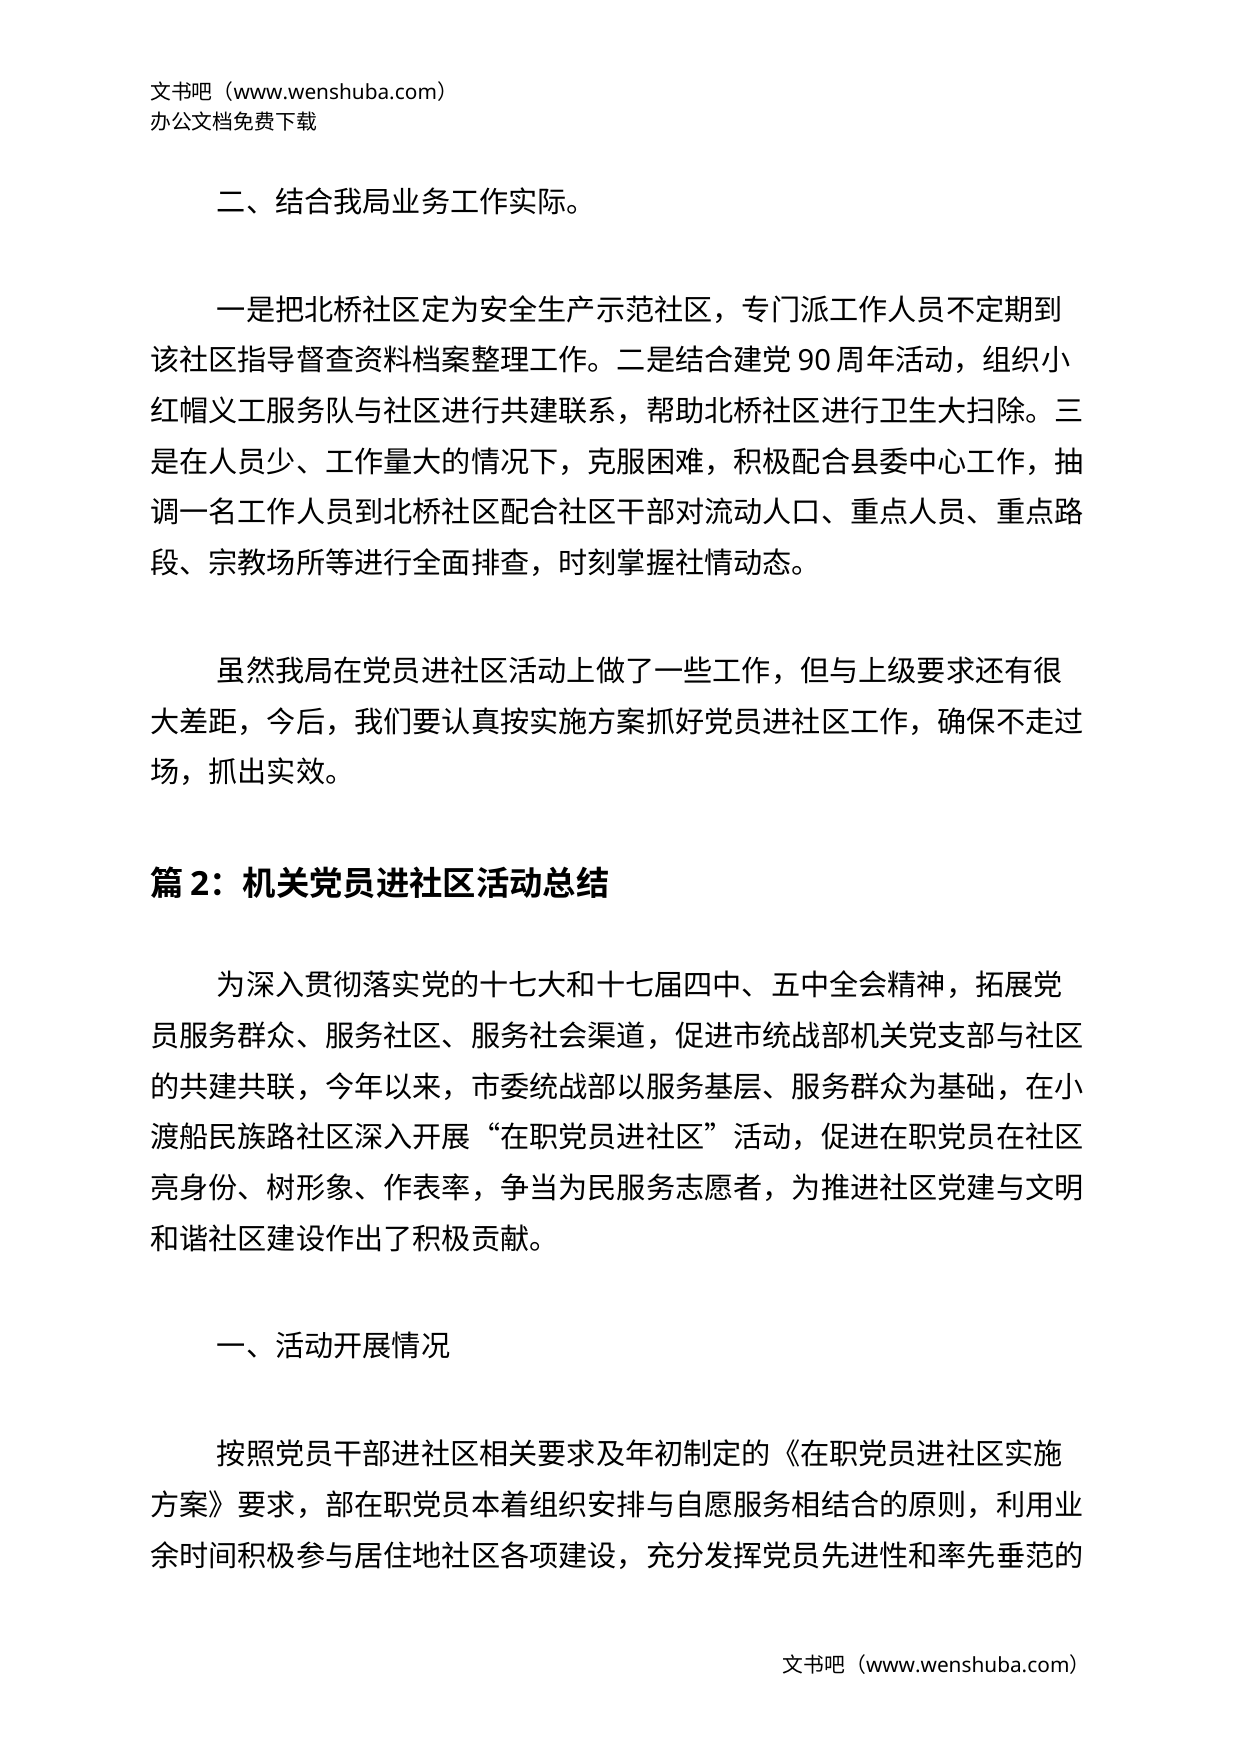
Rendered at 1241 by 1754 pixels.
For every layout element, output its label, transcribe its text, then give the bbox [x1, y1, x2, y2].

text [150, 1431, 1090, 1574]
text 一、活动开展情况 [150, 1323, 1090, 1365]
text 为深入贯彻落实党的十七大和十七届四中、五中全会精神，拓展党员服务群众、服务社区、服务社会渠道，促进市统战部机关党支部与社区的共建共联，今年以来，市委统战部以服务基层、服务群众为基础，在小渡船民族路社区深入开展“在职党员进社区”活动，促进在职党员在社区亮身份、树形象、作表率，争当为民服务志愿者，为推进社区党建与文明和谐社区建设作出了积极贡献。 [150, 962, 1090, 1258]
text 一是把北桥社区定为安全生产示范社区，专门派工作人员不定期到该社区指导督查资料档案整理工作。二是结合建党90周年活动，组织小红帽义工服务队与社区进行共建联系，帮助北桥社区进行卫生大扫除。三是在人员少、工作量大的情况下，克服困难，积极配合县委中心工作，抽调一名工作人员到北桥社区配合社区干部对流动人口、重点人员、重点路段、宗教场所等进行全面排查，时刻掌握社情动态。 [150, 286, 1090, 582]
text 篇2：机关党员进社区活动总结 [150, 856, 1090, 905]
text 虽然我局在党员进社区活动上做了一些工作，但与上级要求还有很大差距，今后，我们要认真按实施方案抓好党员进社区工作，确保不走过场，抓出实效。 [150, 647, 1090, 791]
text 二、结合我局业务工作实际。 [150, 178, 1090, 221]
